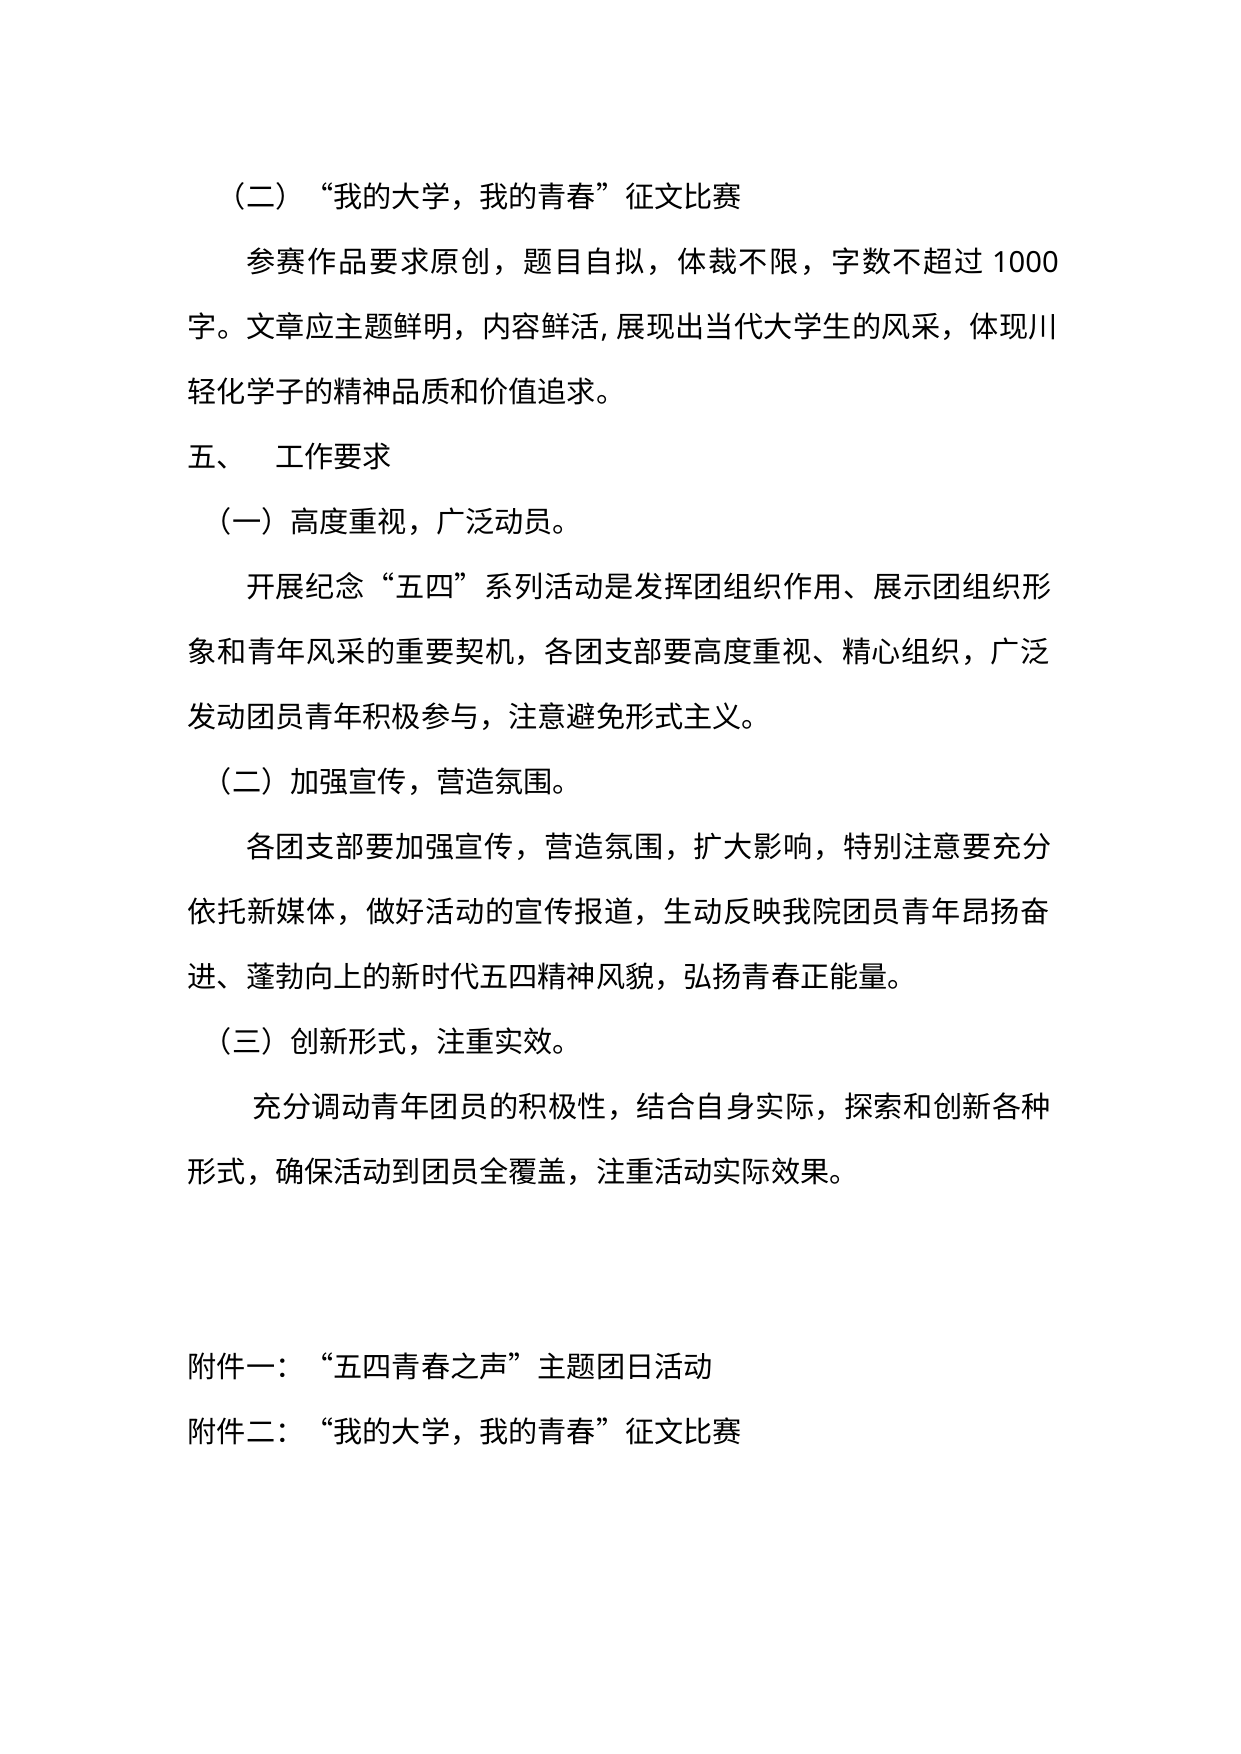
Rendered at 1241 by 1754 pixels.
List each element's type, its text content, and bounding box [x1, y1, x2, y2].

text （二）加强宣传，营造氛围。 [187, 747, 1053, 812]
text （一）高度重视，广泛动员。 [187, 487, 1053, 552]
text 开展纪念“五四”系列活动是发挥团组织作用、展示团组织形象和青年风采的重要契机，各团支部要高度重视、精心组织，广泛发动团员青年积极参与，注意避免形式主义。 [187, 552, 1053, 747]
text （三）创新形式，注重实效。 [187, 1007, 1053, 1072]
text 附件一：“五四青春之声”主题团日活动 [187, 1332, 1053, 1397]
list 工作要求 [187, 422, 1053, 487]
text （二）“我的大学，我的青春”征文比赛 [187, 162, 1059, 227]
text 附件二：“我的大学，我的青春”征文比赛 [187, 1397, 1053, 1462]
text 各团支部要加强宣传，营造氛围，扩大影响，特别注意要充分依托新媒体，做好活动的宣传报道，生动反映我院团员青年昂扬奋进、蓬勃向上的新时代五四精神风貌，弘扬青春正能量。 [187, 812, 1053, 1007]
text 充分调动青年团员的积极性，结合自身实际，探索和创新各种形式，确保活动到团员全覆盖，注重活动实际效果。 [187, 1072, 1053, 1202]
text 参赛作品要求原创，题目自拟，体裁不限，字数不超过1000字。文章应主题鲜明，内容鲜活, 展现出当代大学生的风采，体现川轻化学子的精神品质和价值追求。 [187, 227, 1059, 422]
